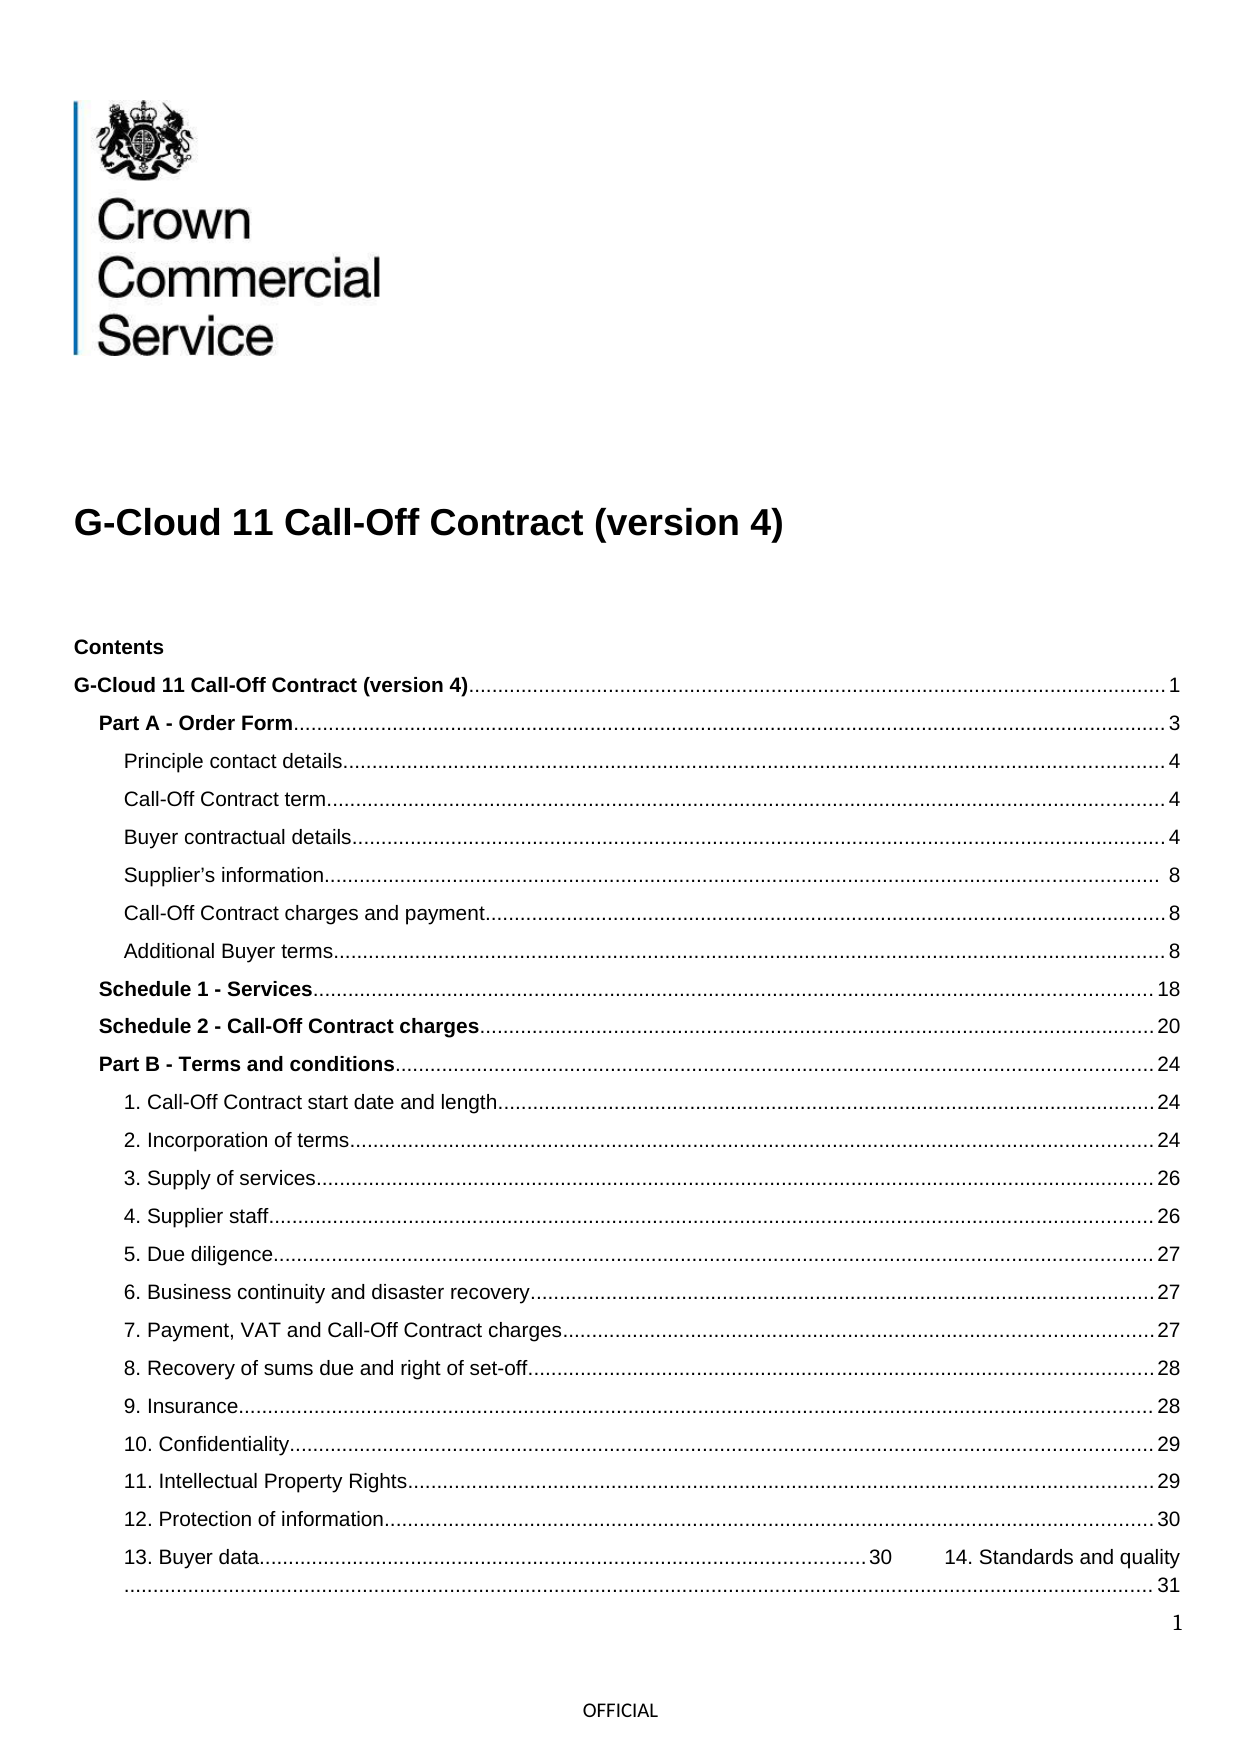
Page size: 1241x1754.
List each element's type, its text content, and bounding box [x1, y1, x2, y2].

text Contents [74, 635, 1181, 659]
picture [73, 100, 380, 356]
subtitle G-Cloud 11 Call-Off Contract (version 4) [74, 501, 1181, 544]
